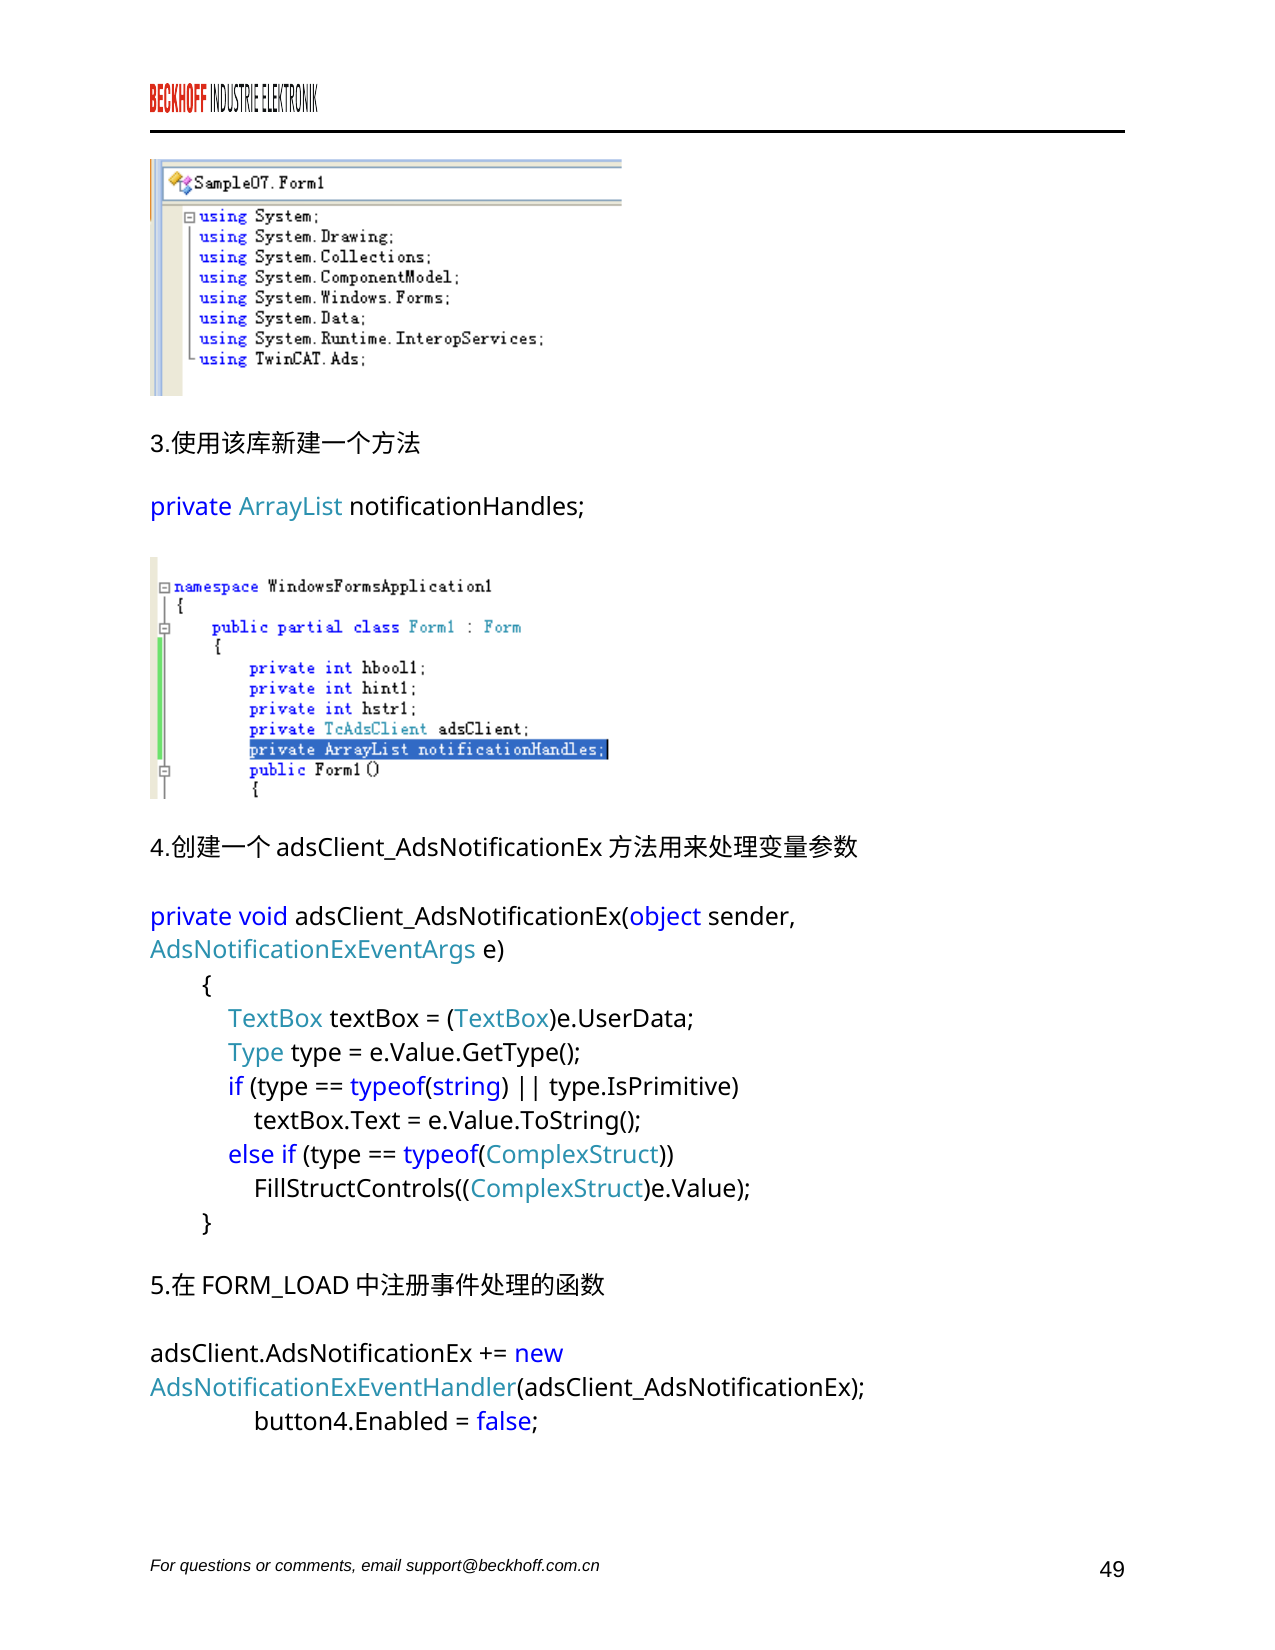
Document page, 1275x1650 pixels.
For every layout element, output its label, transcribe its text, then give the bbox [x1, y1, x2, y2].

text FillStructControls((ComplexStruct)e.Value); [150, 1171, 1125, 1205]
text button4.Enabled = false; [150, 1403, 1125, 1438]
picture [150, 159, 622, 396]
text 5.在FORM_LOAD中注册事件处理的函数 [150, 1265, 1125, 1301]
text { [150, 966, 1125, 1000]
picture [150, 557, 679, 799]
text else if (type == typeof(ComplexStruct)) [150, 1137, 1125, 1171]
text if (type == typeof(string) || type.IsPrimitive) [150, 1068, 1125, 1102]
text 3.使用该库新建一个方法 [150, 424, 1125, 460]
text 4.创建一个adsClient_AdsNotificationEx方法用来处理变量参数 [150, 828, 1125, 864]
text textBox.Text = e.Value.ToString(); [150, 1102, 1125, 1137]
text TextBox textBox = (TextBox)e.UserData; [150, 1000, 1125, 1034]
text private void adsClient_AdsNotificationEx(object sender, AdsNotificationExEventArgs e) [150, 898, 1125, 966]
text private ArrayList notificationHandles; [150, 489, 1125, 523]
text Type type = e.Value.GetType(); [150, 1034, 1125, 1068]
text adsClient.AdsNotificationEx += new AdsNotificationExEventHandler(adsClient_AdsNotificationEx); [150, 1335, 1125, 1403]
text } [150, 1205, 1125, 1239]
